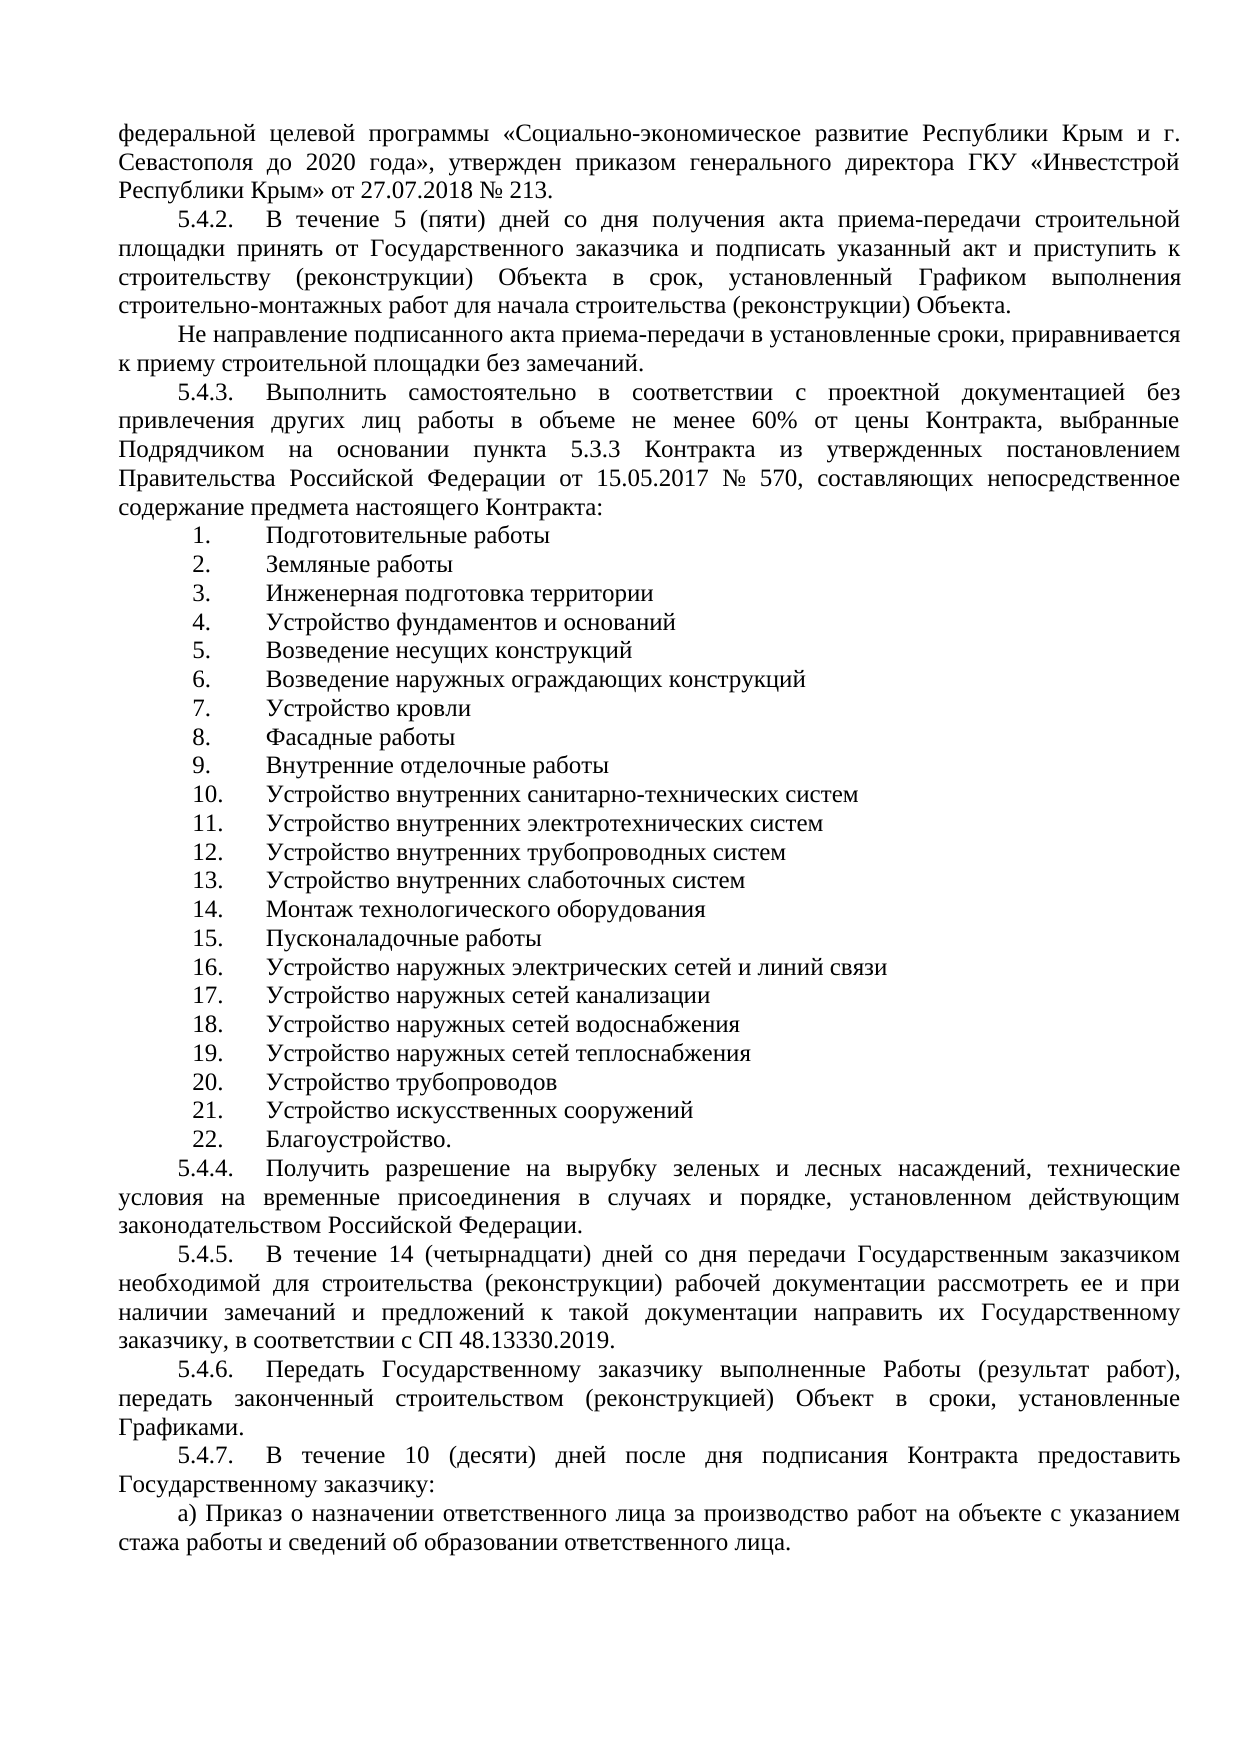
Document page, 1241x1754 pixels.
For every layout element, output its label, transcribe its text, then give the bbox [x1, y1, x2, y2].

list В течение 14 (четырнадцати) дней со дня передачи Государственным заказчиком необходимой для строительства (реконструкции) рабочей документации рассмотреть ее и при наличии замечаний и предложений к такой документации направить их Государственному заказчику, в соответствии с СП 48.13330.2019. [118, 1239, 1181, 1354]
list Инженерная подготовка территории [192, 578, 1181, 607]
list Устройство внутренних трубопроводных систем [192, 837, 1181, 866]
list Устройство внутренних санитарно-технических систем [192, 779, 1181, 808]
list Фасадные работы [192, 722, 1181, 751]
list Возведение несущих конструкций [192, 636, 1181, 664]
list Устройство наружных сетей теплоснабжения [192, 1038, 1181, 1067]
list Устройство искусственных сооружений [192, 1096, 1181, 1124]
list Монтаж технологического оборудования [192, 894, 1181, 923]
list Устройство фундаментов и оснований [192, 607, 1181, 636]
list Устройство внутренних слаботочных систем [192, 866, 1181, 894]
list В течение 5 (пяти) дней со дня получения акта приема-передачи строительной площадки принять от Государственного заказчика и подписать указанный акт и приступить к строительству (реконструкции) Объекта в срок, установленный Графиком выполнения строительно-монтажных работ для начала строительства (реконструкции) Объекта. [118, 204, 1181, 319]
list Устройство наружных электрических сетей и линий связи [192, 952, 1181, 981]
list Устройство трубопроводов [192, 1067, 1181, 1096]
list Устройство кровли [192, 693, 1181, 722]
list Выполнить самостоятельно в соответствии с проектной документацией без привлечения других лиц работы в объеме не менее 60% от цены Контракта, выбранные Подрядчиком на основании пункта 5.3.3 Контракта из утвержденных постановлением Правительства Российской Федерации от 15.05.2017 № 570, составляющих непосредственное содержание предмета настоящего Контракта: [118, 377, 1181, 521]
list Устройство наружных сетей канализации [192, 981, 1181, 1009]
list Подготовительные работы [192, 521, 1181, 549]
list В течение 10 (десяти) дней после дня подписания Контракта предоставить Государственному заказчику: [118, 1441, 1181, 1498]
list Пусконаладочные работы [192, 923, 1181, 952]
text а) Приказ о назначении ответственного лица за производство работ на объекте с указанием стажа работы и сведений об образовании ответственного лица. [118, 1498, 1181, 1556]
list Возведение наружных ограждающих конструкций [192, 664, 1181, 693]
list Благоустройство. [192, 1124, 1181, 1153]
list Получить разрешение на вырубку зеленых и лесных насаждений, технические условия на временные присоединения в случаях и порядке, установленном действующим законодательством Российской Федерации. [118, 1153, 1181, 1239]
list Устройство наружных сетей водоснабжения [192, 1009, 1181, 1038]
list Передать Государственному заказчику выполненные Работы (результат работ), передать законченный строительством (реконструкцией) Объект в сроки, установленные Графиками. [118, 1354, 1181, 1441]
list Внутренние отделочные работы [192, 751, 1181, 779]
text Не направление подписанного акта приема-передачи в установленные сроки, приравнивается к приему строительной площадки без замечаний. [118, 319, 1181, 377]
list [118, 118, 1181, 204]
list Устройство внутренних электротехнических систем [192, 808, 1181, 837]
list Земляные работы [192, 549, 1181, 578]
